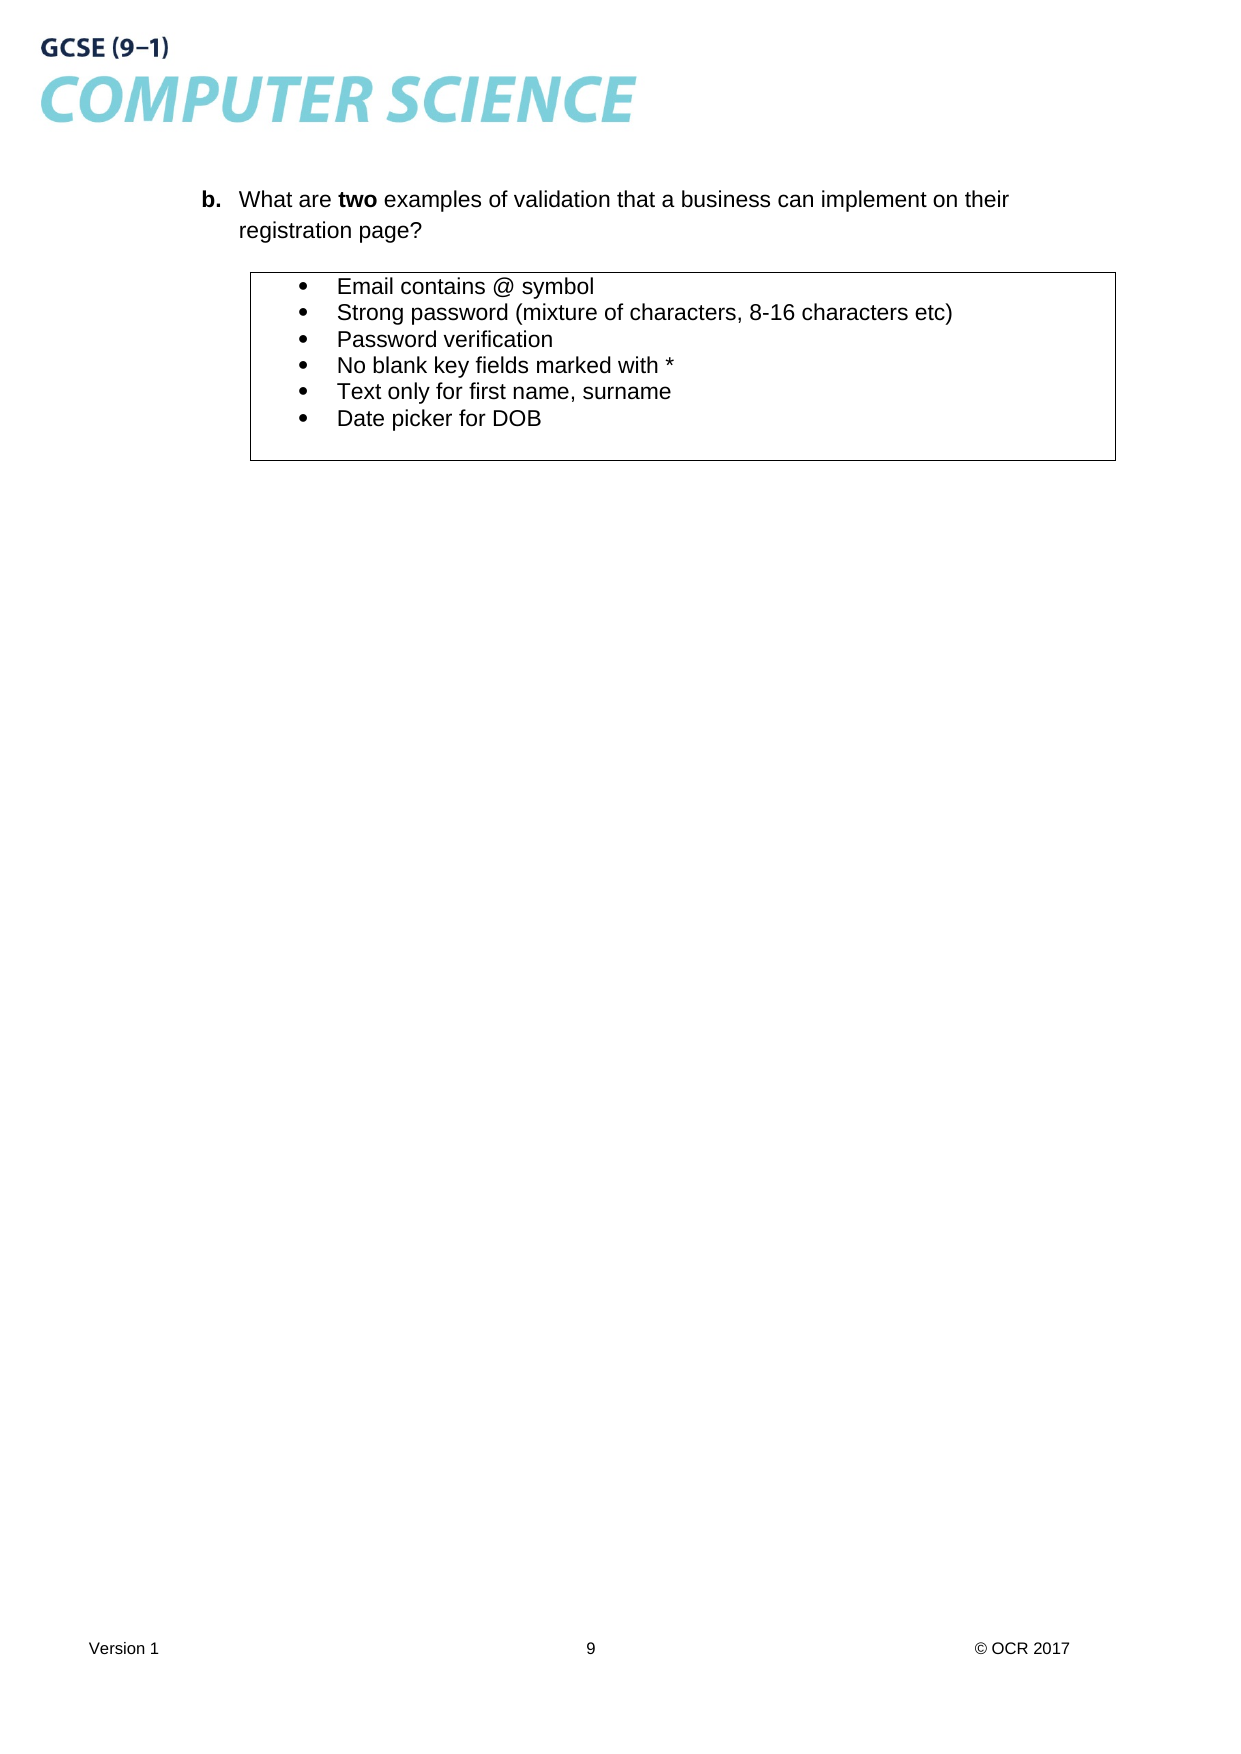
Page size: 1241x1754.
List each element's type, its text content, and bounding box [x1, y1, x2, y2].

list What are two examples of validation that a business can implement on their registration page? [201, 175, 1092, 243]
table_header Email contains @ symbol Strong password (mixture of characters, 8-16 characters etc) Password verification No blank key fields marked with * Text only for first name, surname Date picker for DOB [251, 273, 1115, 460]
picture [0, 0, 1236, 175]
